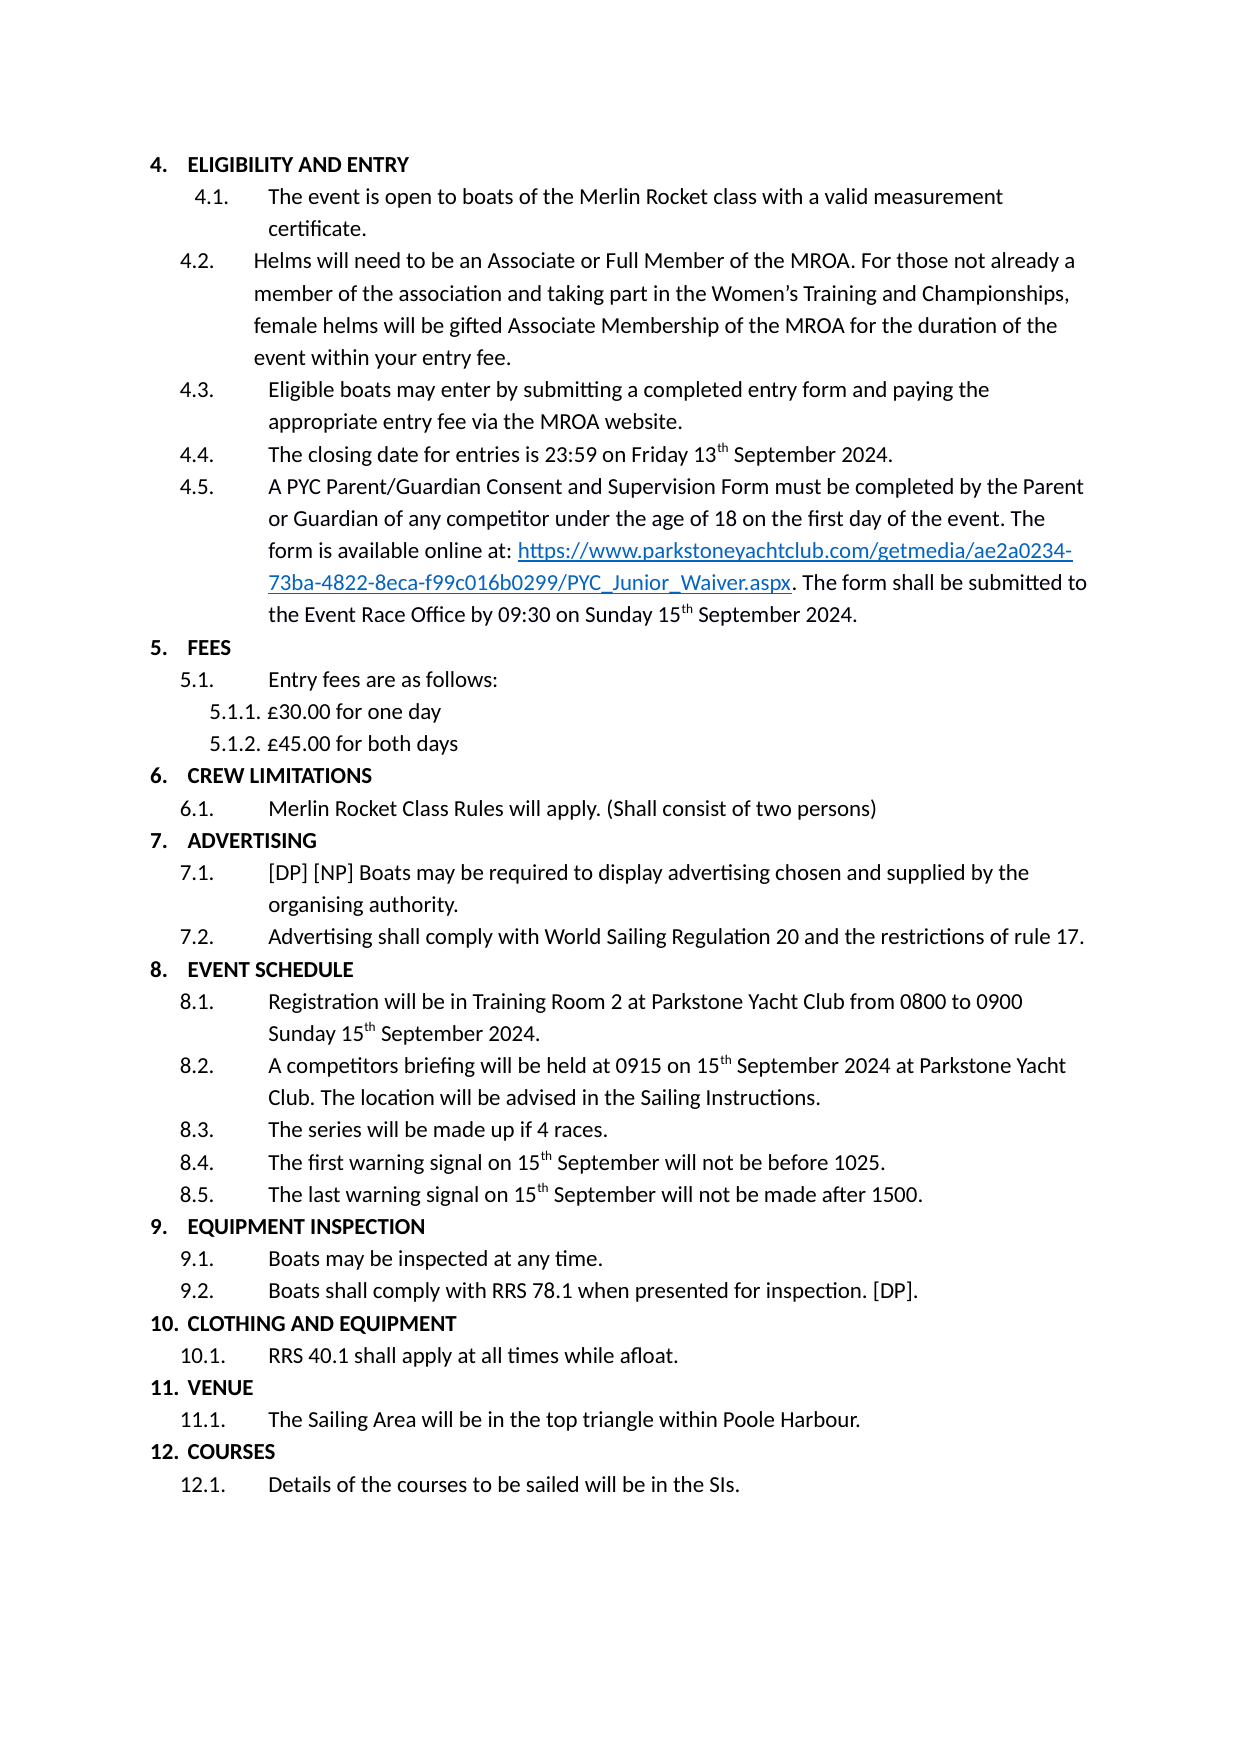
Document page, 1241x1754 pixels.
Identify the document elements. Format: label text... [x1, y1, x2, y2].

list A PYC Parent/Guardian Consent and Supervision Form must be completed by the Parent or Guardian of any competitor under the age of 18 on the first day of the event. The form is available online at: https://www.parkstoneyachtclub.com/getmedia/ae2a0234-73ba-4822-8eca-f99c016b0299/PYC_Junior_Waiver.aspx. The form shall be submitted to the Event Race Office by 09:30 on Sunday 15th September 2024. [179, 472, 1090, 629]
list FEES [150, 633, 1090, 661]
list £30.00 for one day [209, 697, 1090, 725]
list Advertising shall comply with World Sailing Regulation 20 and the restrictions of rule 17. [179, 922, 1090, 951]
list The closing date for entries is 23:59 on Friday 13th September 2024. [179, 440, 1090, 468]
list COURSES [150, 1437, 1090, 1466]
list The series will be made up if 4 races. [179, 1116, 1090, 1144]
list The first warning signal on 15th September will not be before 1025. [179, 1148, 1090, 1176]
list ADVERTISING [150, 826, 1090, 854]
list CREW LIMITATIONS [150, 762, 1090, 789]
list The last warning signal on 15th September will not be made after 1500. [179, 1180, 1090, 1208]
list Helms will need to be an Associate or Full Member of the MROA. For those not already a member of the association and taking part in the Women’s Training and Championships, female helms will be gifted Associate Membership of the MROA for the duration of the event within your entry fee. [180, 247, 1090, 371]
list Details of the courses to be sailed will be in the SIs. [179, 1470, 1090, 1498]
list CLOTHING AND EQUIPMENT [150, 1309, 1090, 1337]
list The Sailing Area will be in the top triangle within Poole Harbour. [179, 1405, 1090, 1433]
list VENUE [150, 1373, 1090, 1401]
list Registration will be in Training Room 2 at Parkstone Yacht Club from 0800 to 0900 Sunday 15th September 2024. [179, 987, 1090, 1047]
list ELIGIBILITY AND ENTRY [150, 150, 1090, 178]
list £45.00 for both days [209, 729, 1090, 757]
list Merlin Rocket Class Rules will apply. (Shall consist of two persons) [179, 794, 1090, 822]
list RRS 40.1 shall apply at all times while afloat. [179, 1341, 1090, 1369]
list EVENT SCHEDULE [150, 955, 1090, 983]
list The event is open to boats of the Merlin Rocket class with a valid measurement certificate. [194, 182, 1090, 242]
list [DP] [NP] Boats may be required to display advertising chosen and supplied by the organising authority. [179, 858, 1090, 918]
list Entry fees are as follows: [179, 665, 1090, 693]
list Eligible boats may enter by submitting a completed entry form and paying the appropriate entry fee via the MROA website. [179, 375, 1090, 436]
list Boats may be inspected at any time. [179, 1244, 1090, 1272]
list A competitors briefing will be held at 0915 on 15th September 2024 at Parkstone Yacht Club. The location will be advised in the Sailing Instructions. [179, 1051, 1090, 1111]
list EQUIPMENT INSPECTION [150, 1212, 1090, 1240]
list Boats shall comply with RRS 78.1 when presented for inspection. [DP]. [179, 1277, 1090, 1304]
